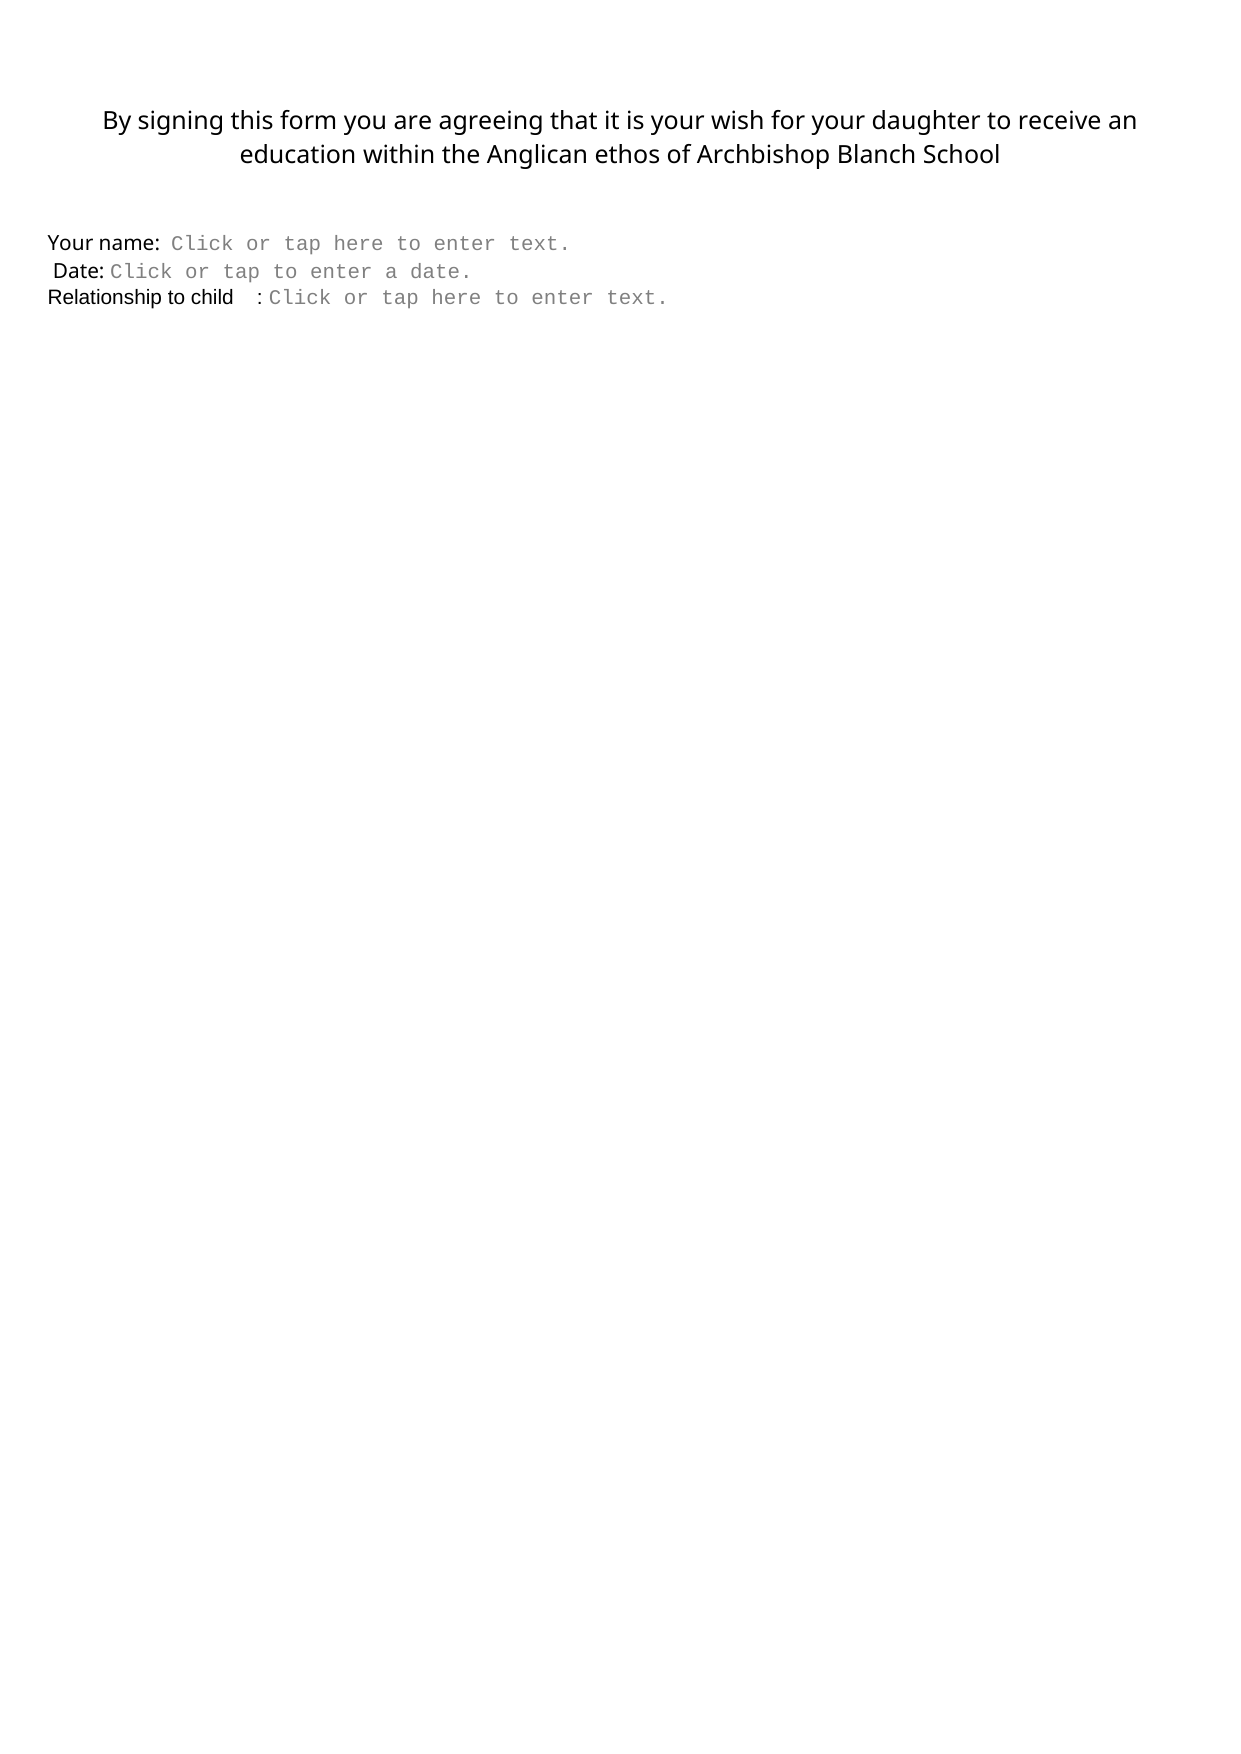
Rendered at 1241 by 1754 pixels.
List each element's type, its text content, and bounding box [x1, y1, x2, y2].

text Date: [47, 256, 1193, 285]
text Relationship to child : [47, 285, 1193, 311]
text By signing this form you are agreeing that it is your wish for your daughter to receive an education within the Anglican ethos of Archbishop Blanch School [47, 103, 1193, 171]
text Your name: [47, 228, 1193, 256]
